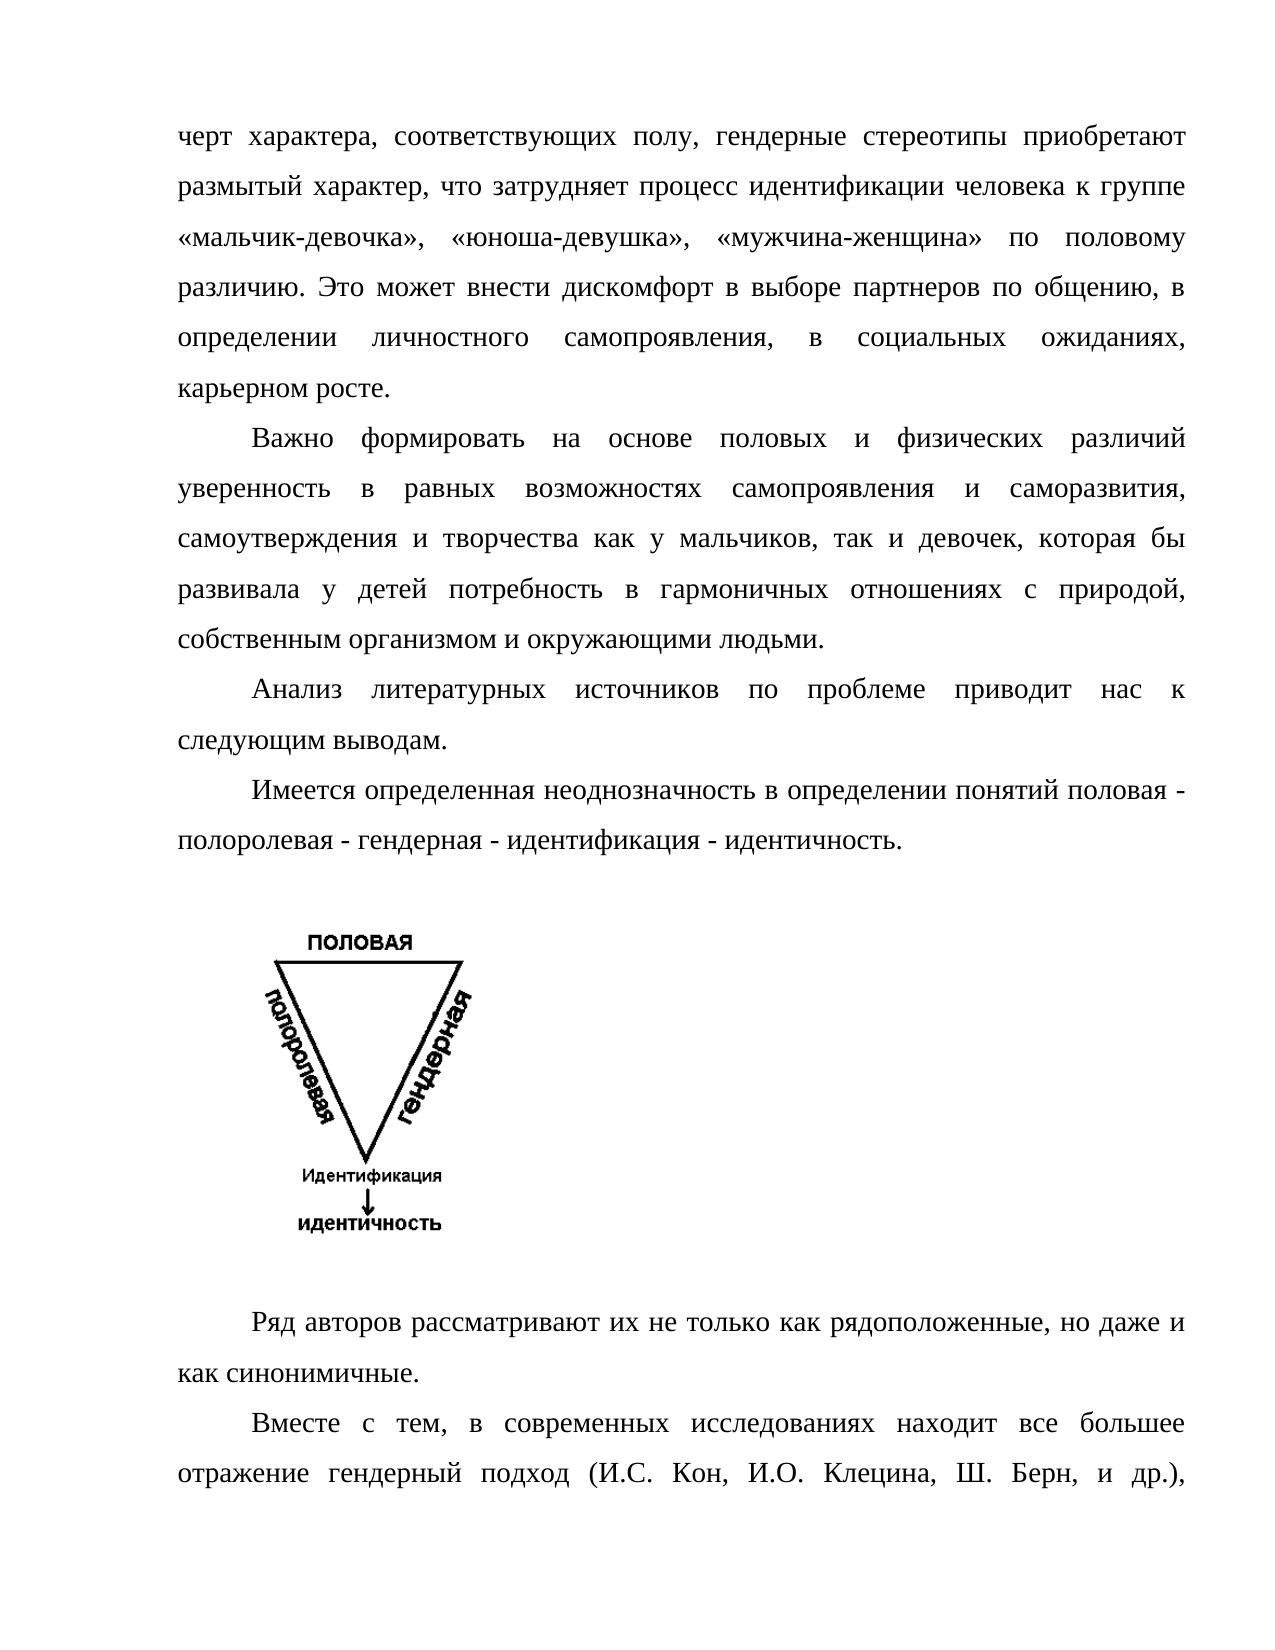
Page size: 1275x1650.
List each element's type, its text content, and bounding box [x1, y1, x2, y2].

text Анализ литературных источников по проблеме приводит нас к следующим выводам. [177, 672, 1186, 755]
text Важно формировать на основе половых и физических различий уверенность в равных возможностях самопроявления и саморазвития, самоутверждения и творчества как у мальчиков, так и девочек, которая бы развивала у детей потребность в гармоничных отношениях с природой, собственным организмом и окружающими людьми. [177, 420, 1186, 655]
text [177, 1405, 1186, 1489]
text Имеется определенная неоднозначность в определении понятий половая - полоролевая - гендерная - идентификация - идентичность. [177, 772, 1186, 856]
text Ряд авторов рассматривают их не только как рядоположенные, но даже и как синонимичные. [177, 1304, 1186, 1388]
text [177, 118, 1186, 403]
